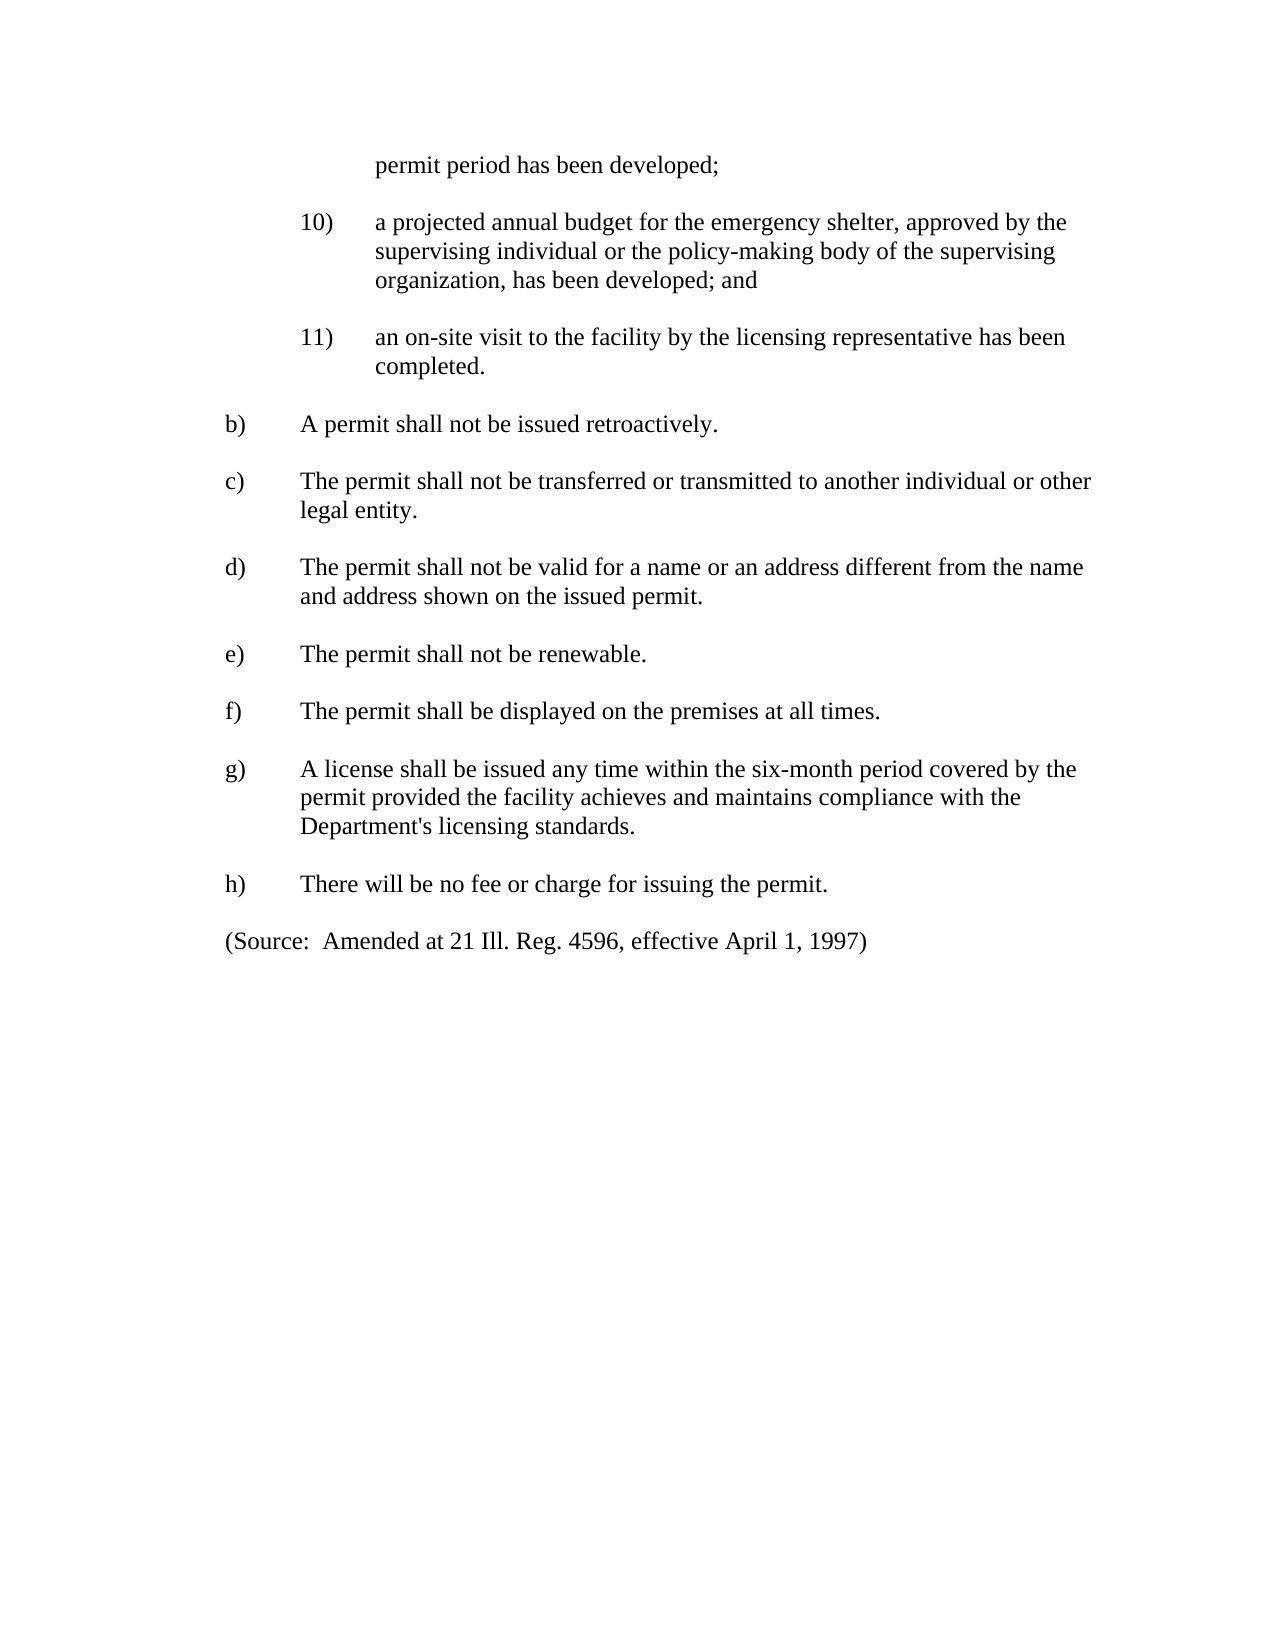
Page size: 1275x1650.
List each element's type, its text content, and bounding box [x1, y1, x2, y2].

text e) The permit shall not be renewable. [225, 639, 1125, 667]
text b) A permit shall not be issued retroactively. [225, 409, 1125, 437]
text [300, 150, 1125, 179]
text h) There will be no fee or charge for issuing the permit. [225, 869, 1125, 897]
text c) The permit shall not be transferred or transmitted to another individual or other legal entity. [225, 466, 1125, 524]
text g) A license shall be issued any time within the six-month period covered by the permit provided the facility achieves and maintains compliance with the Department's licensing standards. [225, 754, 1125, 840]
text (Source: Amended at 21 Ill. Reg. 4596, effective April 1, 1997) [225, 926, 1125, 955]
text f) The permit shall be displayed on the premises at all times. [225, 696, 1125, 725]
text d) The permit shall not be valid for a name or an address different from the name and address shown on the issued permit. [225, 552, 1125, 610]
text 10) a projected annual budget for the emergency shelter, approved by the supervising individual or the policy-making body of the supervising organization, has been developed; and [300, 207, 1125, 294]
text 11) an on-site visit to the facility by the licensing representative has been completed. [300, 322, 1125, 380]
